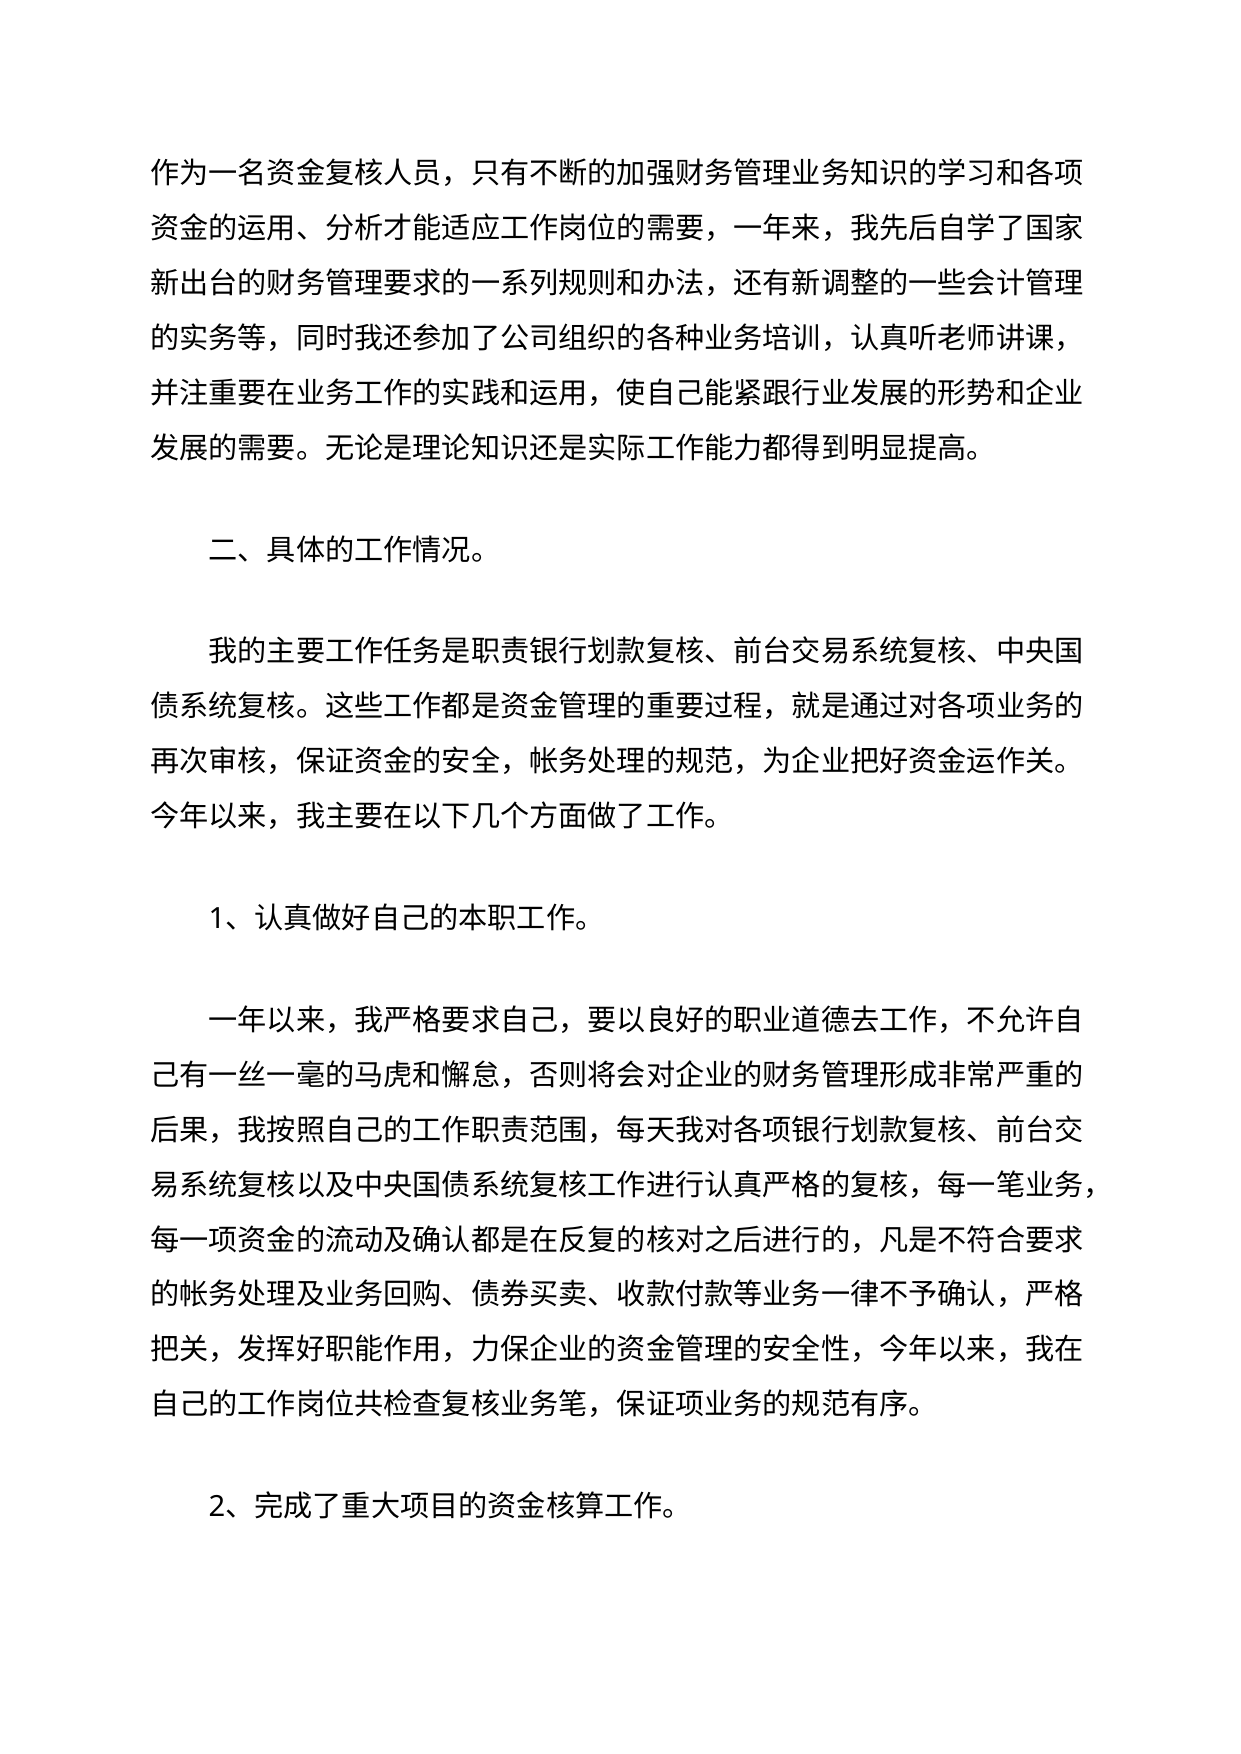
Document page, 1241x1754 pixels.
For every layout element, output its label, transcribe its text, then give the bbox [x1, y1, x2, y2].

text 我的主要工作任务是职责银行划款复核、前台交易系统复核、中央国债系统复核。这些工作都是资金管理的重要过程，就是通过对各项业务的再次审核，保证资金的安全，帐务处理的规范，为企业把好资金运作关。今年以来，我主要在以下几个方面做了工作。 [150, 628, 1090, 835]
text 二、具体的工作情况。 [150, 526, 1090, 568]
text 2、完成了重大项目的资金核算工作。 [150, 1482, 1090, 1525]
text 一年以来，我严格要求自己，要以良好的职业道德去工作，不允许自己有一丝一毫的马虎和懈怠，否则将会对企业的财务管理形成非常严重的后果，我按照自己的工作职责范围，每天我对各项银行划款复核、前台交易系统复核以及中央国债系统复核工作进行认真严格的复核，每一笔业务，每一项资金的流动及确认都是在反复的核对之后进行的，凡是不符合要求的帐务处理及业务回购、债券买卖、收款付款等业务一律不予确认，严格把关，发挥好职能作用，力保企业的资金管理的安全性，今年以来，我在自己的工作岗位共检查复核业务笔，保证项业务的规范有序。 [150, 996, 1090, 1423]
text 1、认真做好自己的本职工作。 [150, 894, 1090, 937]
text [150, 150, 1090, 467]
